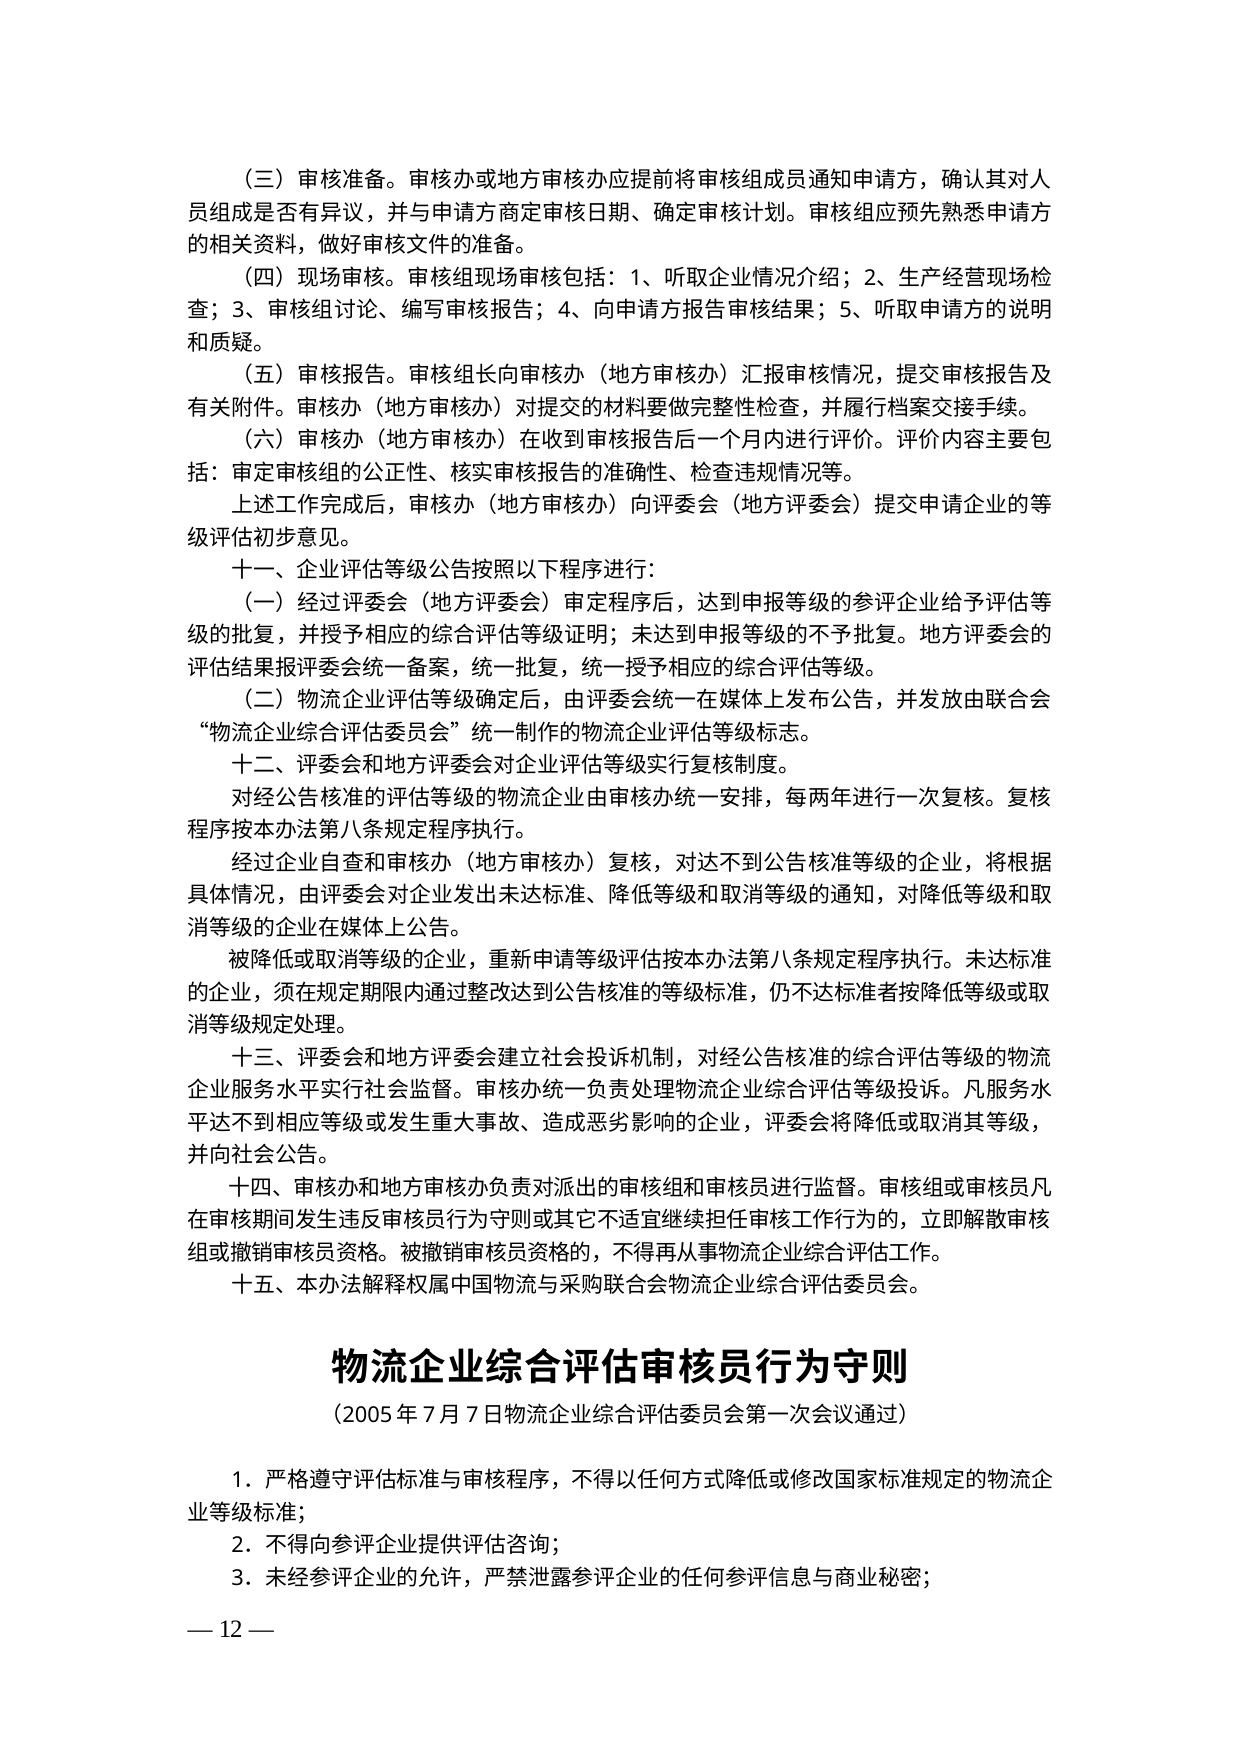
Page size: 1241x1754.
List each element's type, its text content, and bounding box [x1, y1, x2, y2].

text 十一、企业评估等级公告按照以下程序进行： [187, 552, 1053, 584]
text 2．不得向参评企业提供评估咨询； [187, 1527, 1053, 1559]
text （一）经过评委会（地方评委会）审定程序后，达到申报等级的参评企业给予评估等级的批复，并授予相应的综合评估等级证明；未达到申报等级的不予批复。地方评委会的评估结果报评委会统一备案，统一批复，统一授予相应的综合评估等级。 [187, 584, 1053, 682]
text （二）物流企业评估等级确定后，由评委会统一在媒体上发布公告，并发放由联合会“物流企业综合评估委员会”统一制作的物流企业评估等级标志。 [187, 682, 1053, 747]
text 被降低或取消等级的企业，重新申请等级评估按本办法第八条规定程序执行。未达标准的企业，须在规定期限内通过整改达到公告核准的等级标准，仍不达标准者按降低等级或取消等级规定处理。 [187, 942, 1053, 1039]
text 对经公告核准的评估等级的物流企业由审核办统一安排，每两年进行一次复核。复核程序按本办法第八条规定程序执行。 [187, 779, 1053, 844]
text （2005年7月7日物流企业综合评估委员会第一次会议通过） [187, 1397, 1053, 1429]
text 3．未经参评企业的允许，严禁泄露参评企业的任何参评信息与商业秘密； [187, 1559, 1053, 1592]
text （五）审核报告。审核组长向审核办（地方审核办）汇报审核情况，提交审核报告及有关附件。审核办（地方审核办）对提交的材料要做完整性检查，并履行档案交接手续。 [187, 357, 1053, 422]
text 十四、审核办和地方审核办负责对派出的审核组和审核员进行监督。审核组或审核员凡在审核期间发生违反审核员行为守则或其它不适宜继续担任审核工作行为的，立即解散审核组或撤销审核员资格。被撤销审核员资格的，不得再从事物流企业综合评估工作。 [187, 1169, 1053, 1267]
text 十二、评委会和地方评委会对企业评估等级实行复核制度。 [187, 747, 1053, 779]
text （四）现场审核。审核组现场审核包括：1、听取企业情况介绍；2、生产经营现场检查；3、审核组讨论、编写审核报告；4、向申请方报告审核结果；5、听取申请方的说明和质疑。 [187, 259, 1053, 357]
text 十五、本办法解释权属中国物流与采购联合会物流企业综合评估委员会。 [187, 1267, 1053, 1299]
text 十三、评委会和地方评委会建立社会投诉机制，对经公告核准的综合评估等级的物流企业服务水平实行社会监督。审核办统一负责处理物流企业综合评估等级投诉。凡服务水平达不到相应等级或发生重大事故、造成恶劣影响的企业，评委会将降低或取消其等级，并向社会公告。 [187, 1039, 1053, 1169]
text 经过企业自查和审核办（地方审核办）复核，对达不到公告核准等级的企业，将根据具体情况，由评委会对企业发出未达标准、降低等级和取消等级的通知，对降低等级和取消等级的企业在媒体上公告。 [187, 844, 1053, 942]
text 上述工作完成后，审核办（地方审核办）向评委会（地方评委会）提交申请企业的等级评估初步意见。 [187, 487, 1053, 552]
text （六）审核办（地方审核办）在收到审核报告后一个月内进行评价。评价内容主要包括：审定审核组的公正性、核实审核报告的准确性、检查违规情况等。 [187, 422, 1053, 487]
text 1．严格遵守评估标准与审核程序，不得以任何方式降低或修改国家标准规定的物流企业等级标准； [187, 1462, 1053, 1527]
text （三）审核准备。审核办或地方审核办应提前将审核组成员通知申请方，确认其对人员组成是否有异议，并与申请方商定审核日期、确定审核计划。审核组应预先熟悉申请方的相关资料，做好审核文件的准备。 [187, 162, 1053, 259]
text 物流企业综合评估审核员行为守则 [187, 1332, 1053, 1397]
